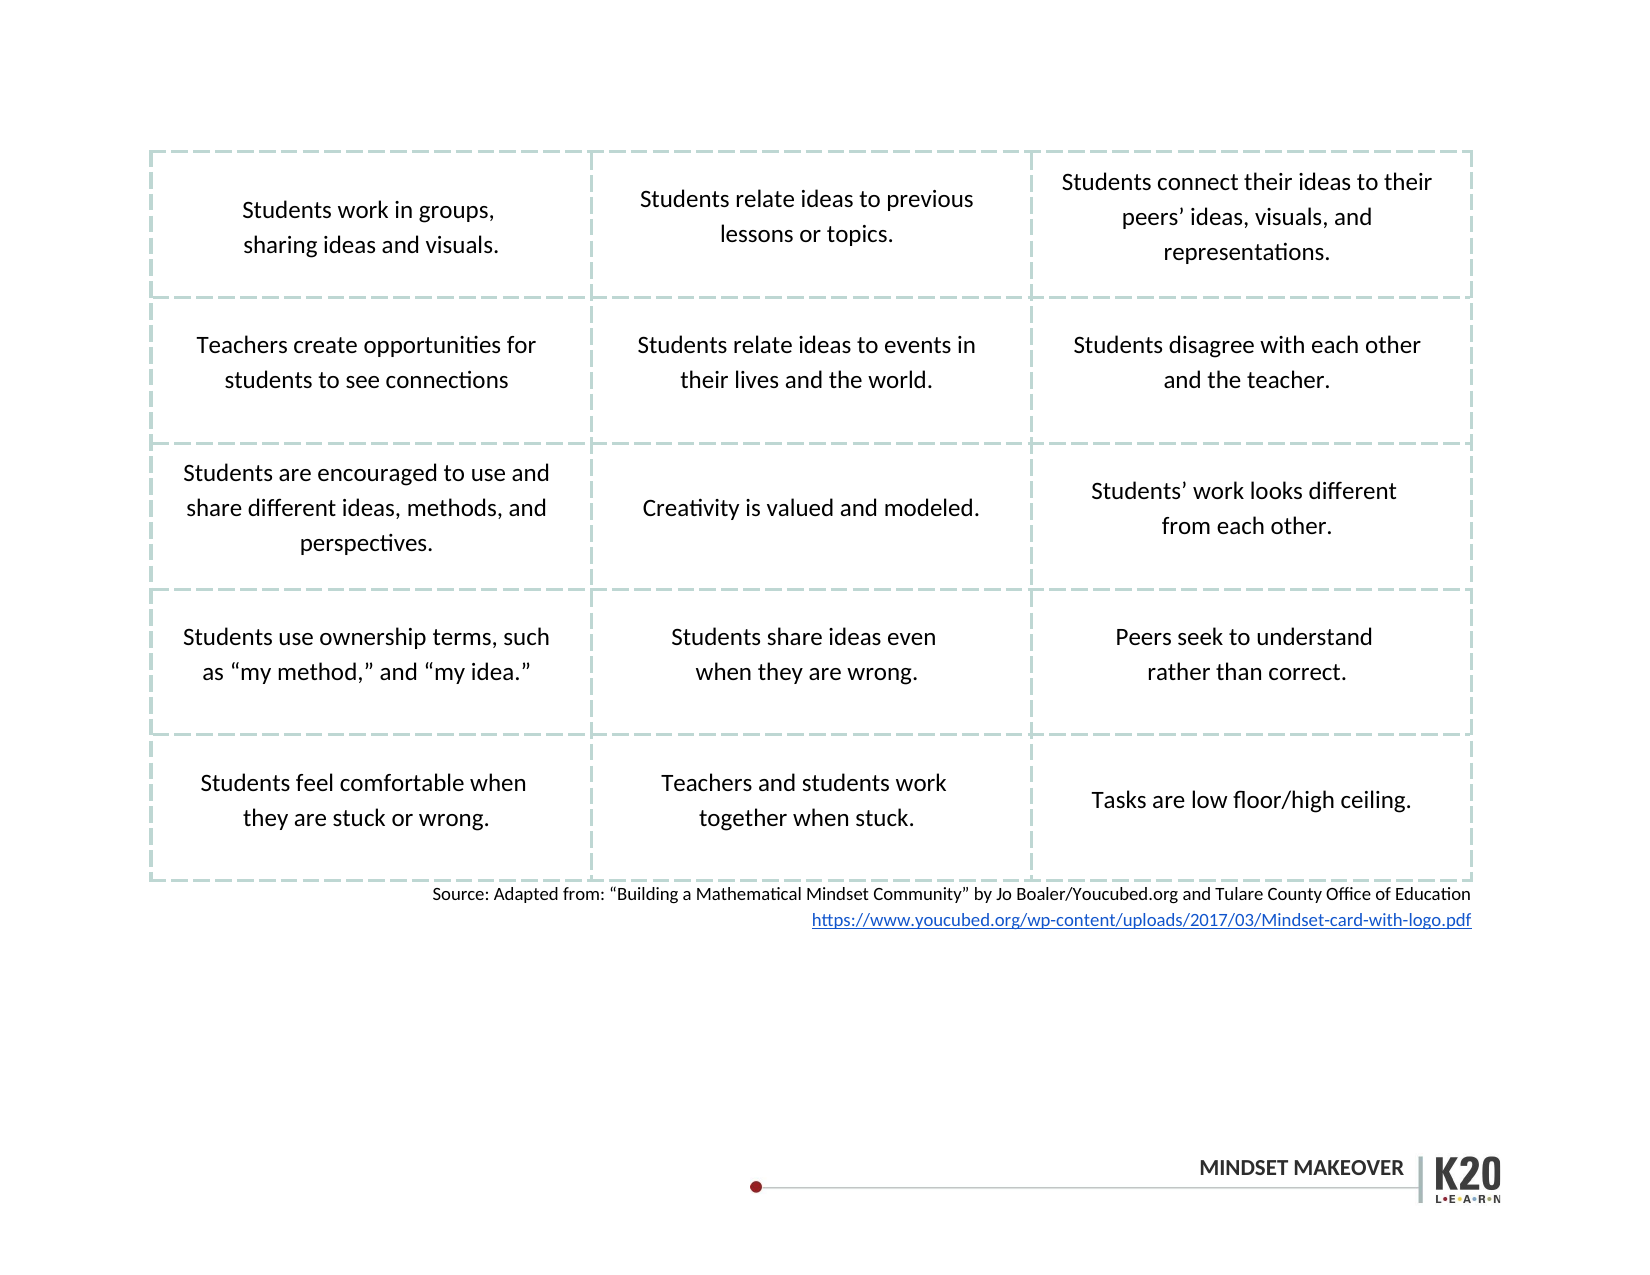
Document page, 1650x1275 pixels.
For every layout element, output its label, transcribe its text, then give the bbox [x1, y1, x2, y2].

table_cell Students relate ideas to previous lessons or topics. [591, 150, 1032, 296]
table_cell Tasks are low floor/high ceiling. [1032, 733, 1472, 879]
table_cell Students work in groups, sharing ideas and visuals. [151, 150, 591, 296]
table_cell Students connect their ideas to their peers’ ideas, visuals, and representations. [1032, 150, 1472, 296]
table_cell Students are encouraged to use and share different ideas, methods, and perspectives. [151, 442, 591, 587]
table_cell Students relate ideas to events in their lives and the world. [591, 296, 1032, 442]
table_cell Students use ownership terms, such as “my method,” and “my idea.” [151, 588, 591, 733]
text Source: Adapted from: “Building a Mathematical Mindset Community” by Jo Boaler/Youcubed.org and Tulare County Office of Education https://www.youcubed.org/wp-content/uploads/2017/03/Mindset-card-with-logo.pdf [150, 882, 1472, 932]
table_cell Students disagree with each other and the teacher. [1032, 296, 1472, 442]
table_cell Teachers create opportunities for students to see connections [151, 296, 591, 442]
table_cell Students’ work looks different from each other. [1032, 442, 1472, 587]
table_cell Peers seek to understand rather than correct. [1032, 588, 1472, 733]
table_cell Students share ideas even when they are wrong. [591, 588, 1032, 733]
picture [750, 1153, 1500, 1206]
table_cell Creativity is valued and modeled. [591, 442, 1032, 587]
table_cell Students feel comfortable when they are stuck or wrong. [151, 733, 591, 879]
table_cell Teachers and students work together when stuck. [591, 733, 1032, 879]
